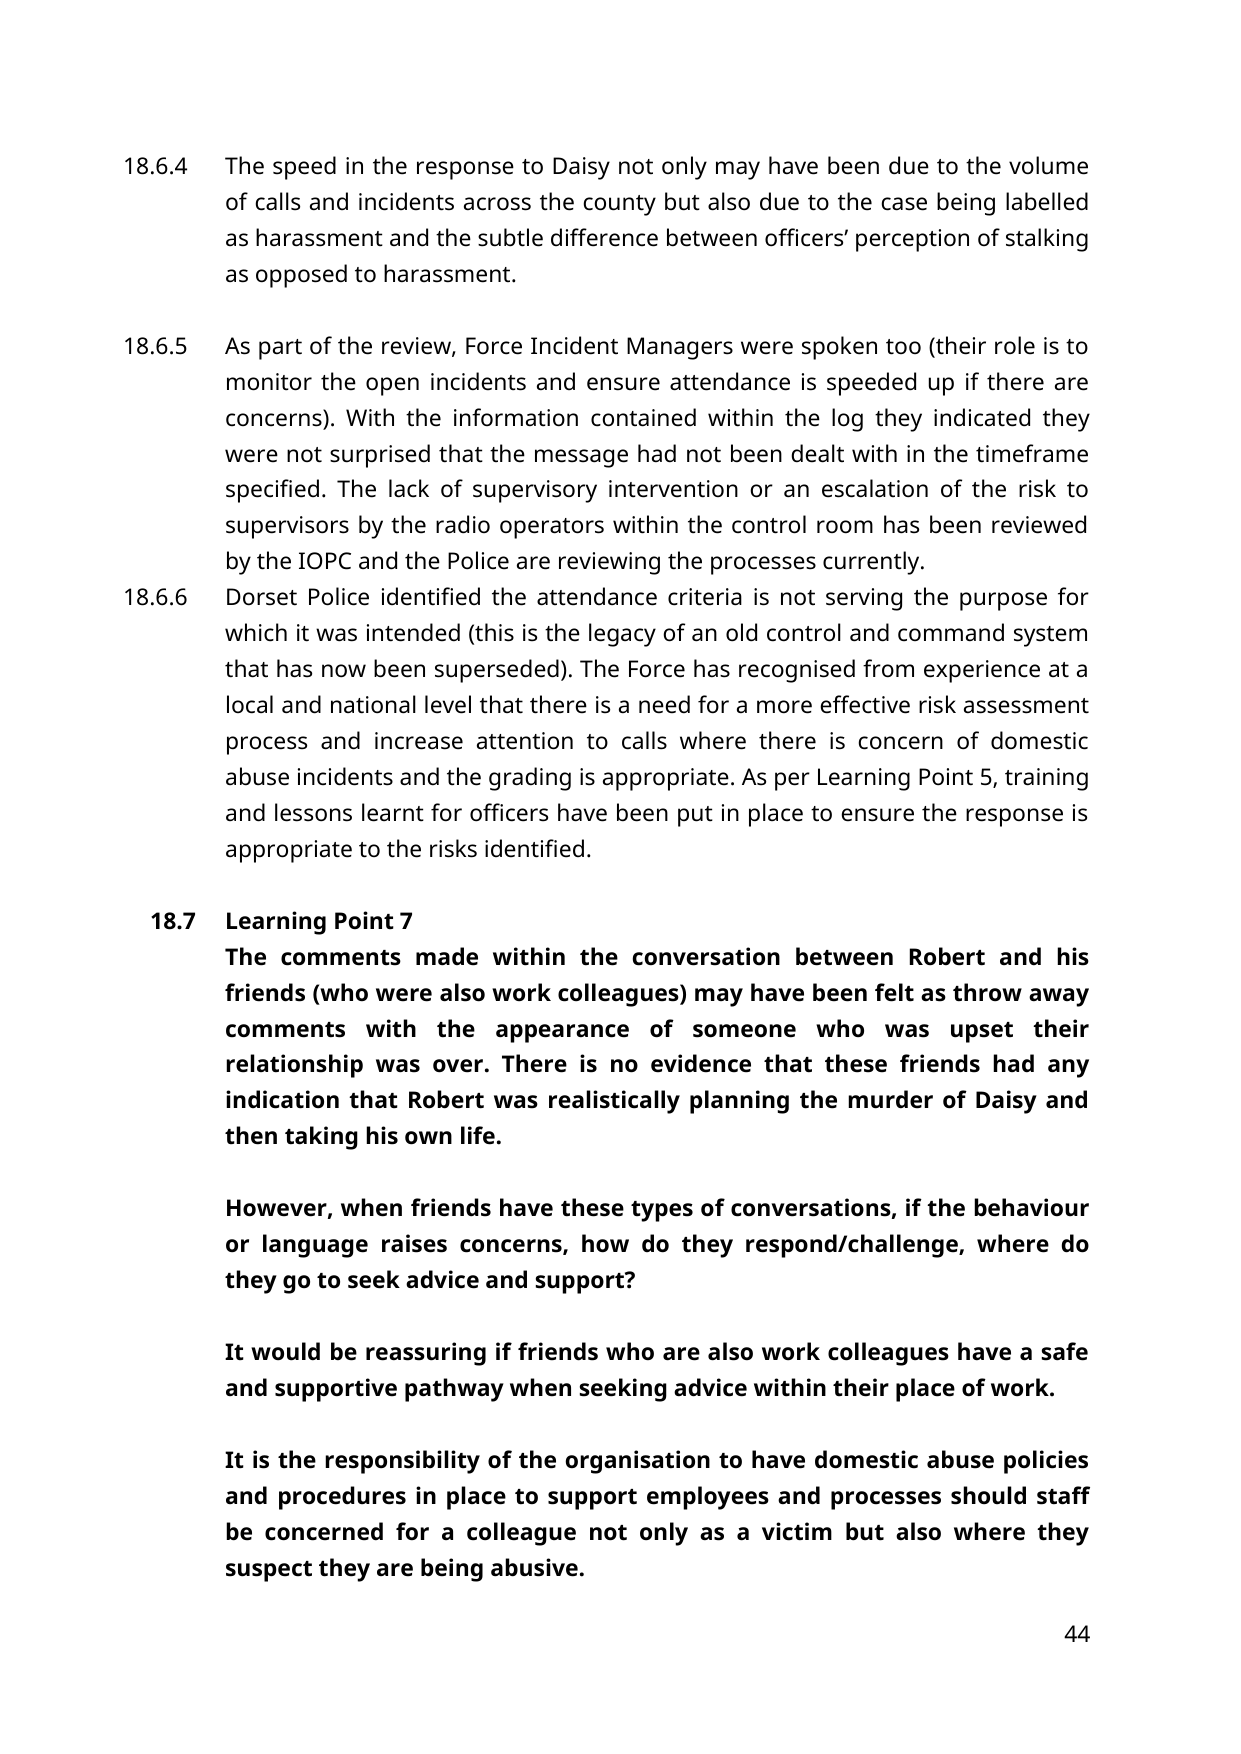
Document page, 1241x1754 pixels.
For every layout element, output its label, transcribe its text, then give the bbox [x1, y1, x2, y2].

text It is the responsibility of the organisation to have domestic abuse policies and procedures in place to support employees and processes should staff be concerned for a colleague not only as a victim but also where they suspect they are being abusive. [225, 1444, 1090, 1583]
text However, when friends have these types of conversations, if the behaviour or language raises concerns, how do they respond/challenge, where do they go to seek advice and support? [225, 1192, 1090, 1295]
text The comments made within the conversation between Robert and his friends (who were also work colleagues) may have been felt as throw away comments with the appearance of someone who was upset their relationship was over. There is no evidence that these friends had any indication that Robert was realistically planning the murder of Daisy and then taking his own life. [225, 941, 1090, 1152]
list The speed in the response to Daisy not only may have been due to the volume of calls and incidents across the county but also due to the case being labelled as harassment and the subtle difference between officers’ perception of stalking as opposed to harassment. [187, 150, 1090, 289]
list As part of the review, Force Incident Managers were spoken too (their role is to monitor the open incidents and ensure attendance is speeded up if there are concerns). With the information contained within the log they indicated they were not surprised that the message had not been dealt with in the timeframe specified. The lack of supervisory intervention or an escalation of the risk to supervisors by the radio operators within the control room has been reviewed by the IOPC and the Police are reviewing the processes currently. [187, 330, 1090, 577]
list Dorset Police identified the attendance criteria is not serving the purpose for which it was intended (this is the legacy of an old control and command system that has now been superseded). The Force has recognised from experience at a local and national level that there is a need for a more effective risk assessment process and increase attention to calls where there is concern of domestic abuse incidents and the grading is appropriate. As per Learning Point 5, training and lessons learnt for officers have been put in place to ensure the response is appropriate to the risks identified. [187, 581, 1090, 864]
text It would be reassuring if friends who are also work colleagues have a safe and supportive pathway when seeking advice within their place of work. [225, 1336, 1090, 1403]
text 18.7 Learning Point 7 [150, 905, 1090, 936]
